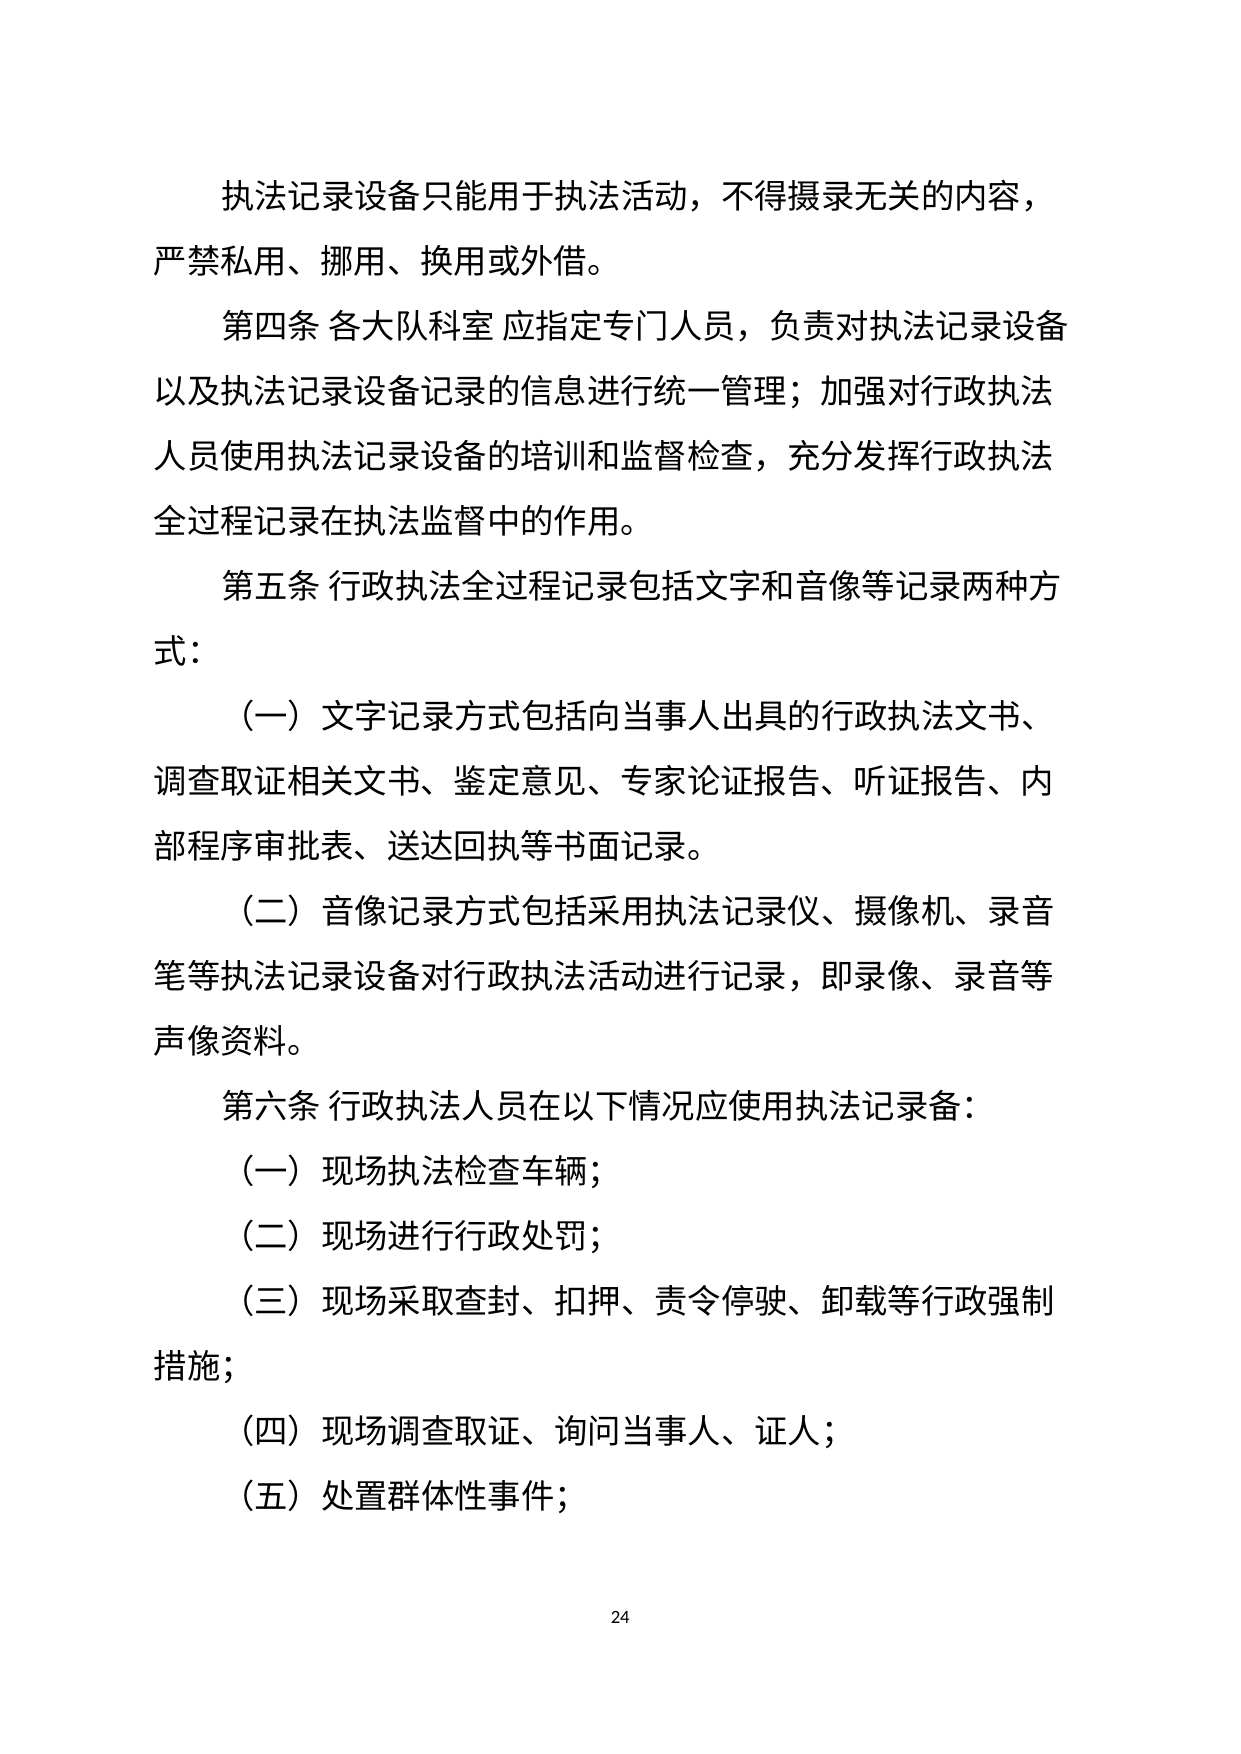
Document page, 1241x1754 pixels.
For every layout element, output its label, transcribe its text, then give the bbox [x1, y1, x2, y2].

text （二）现场进行行政处罚； [153, 1201, 1087, 1266]
text （二）音像记录方式包括采用执法记录仪、摄像机、录音笔等执法记录设备对行政执法活动进行记录，即录像、录音等声像资料。 [153, 876, 1087, 1071]
text 执法记录设备只能用于执法活动，不得摄录无关的内容，严禁私用、挪用、换用或外借。 [153, 161, 1087, 291]
text （四）现场调查取证、询问当事人、证人； [153, 1396, 1087, 1461]
text （一）现场执法检查车辆； [153, 1136, 1087, 1201]
text （三）现场采取查封、扣押、责令停驶、卸载等行政强制措施； [153, 1266, 1087, 1396]
text （五）处置群体性事件； [153, 1461, 1087, 1526]
text 第四条 各大队科室 应指定专门人员，负责对执法记录设备以及执法记录设备记录的信息进行统一管理；加强对行政执法人员使用执法记录设备的培训和监督检查，充分发挥行政执法全过程记录在执法监督中的作用。 [153, 291, 1087, 551]
text （一）文字记录方式包括向当事人出具的行政执法文书、调查取证相关文书、鉴定意见、专家论证报告、听证报告、内部程序审批表、送达回执等书面记录。 [153, 681, 1087, 876]
text 第五条 行政执法全过程记录包括文字和音像等记录两种方式： [153, 551, 1087, 681]
text 第六条 行政执法人员在以下情况应使用执法记录备： [153, 1071, 1087, 1136]
